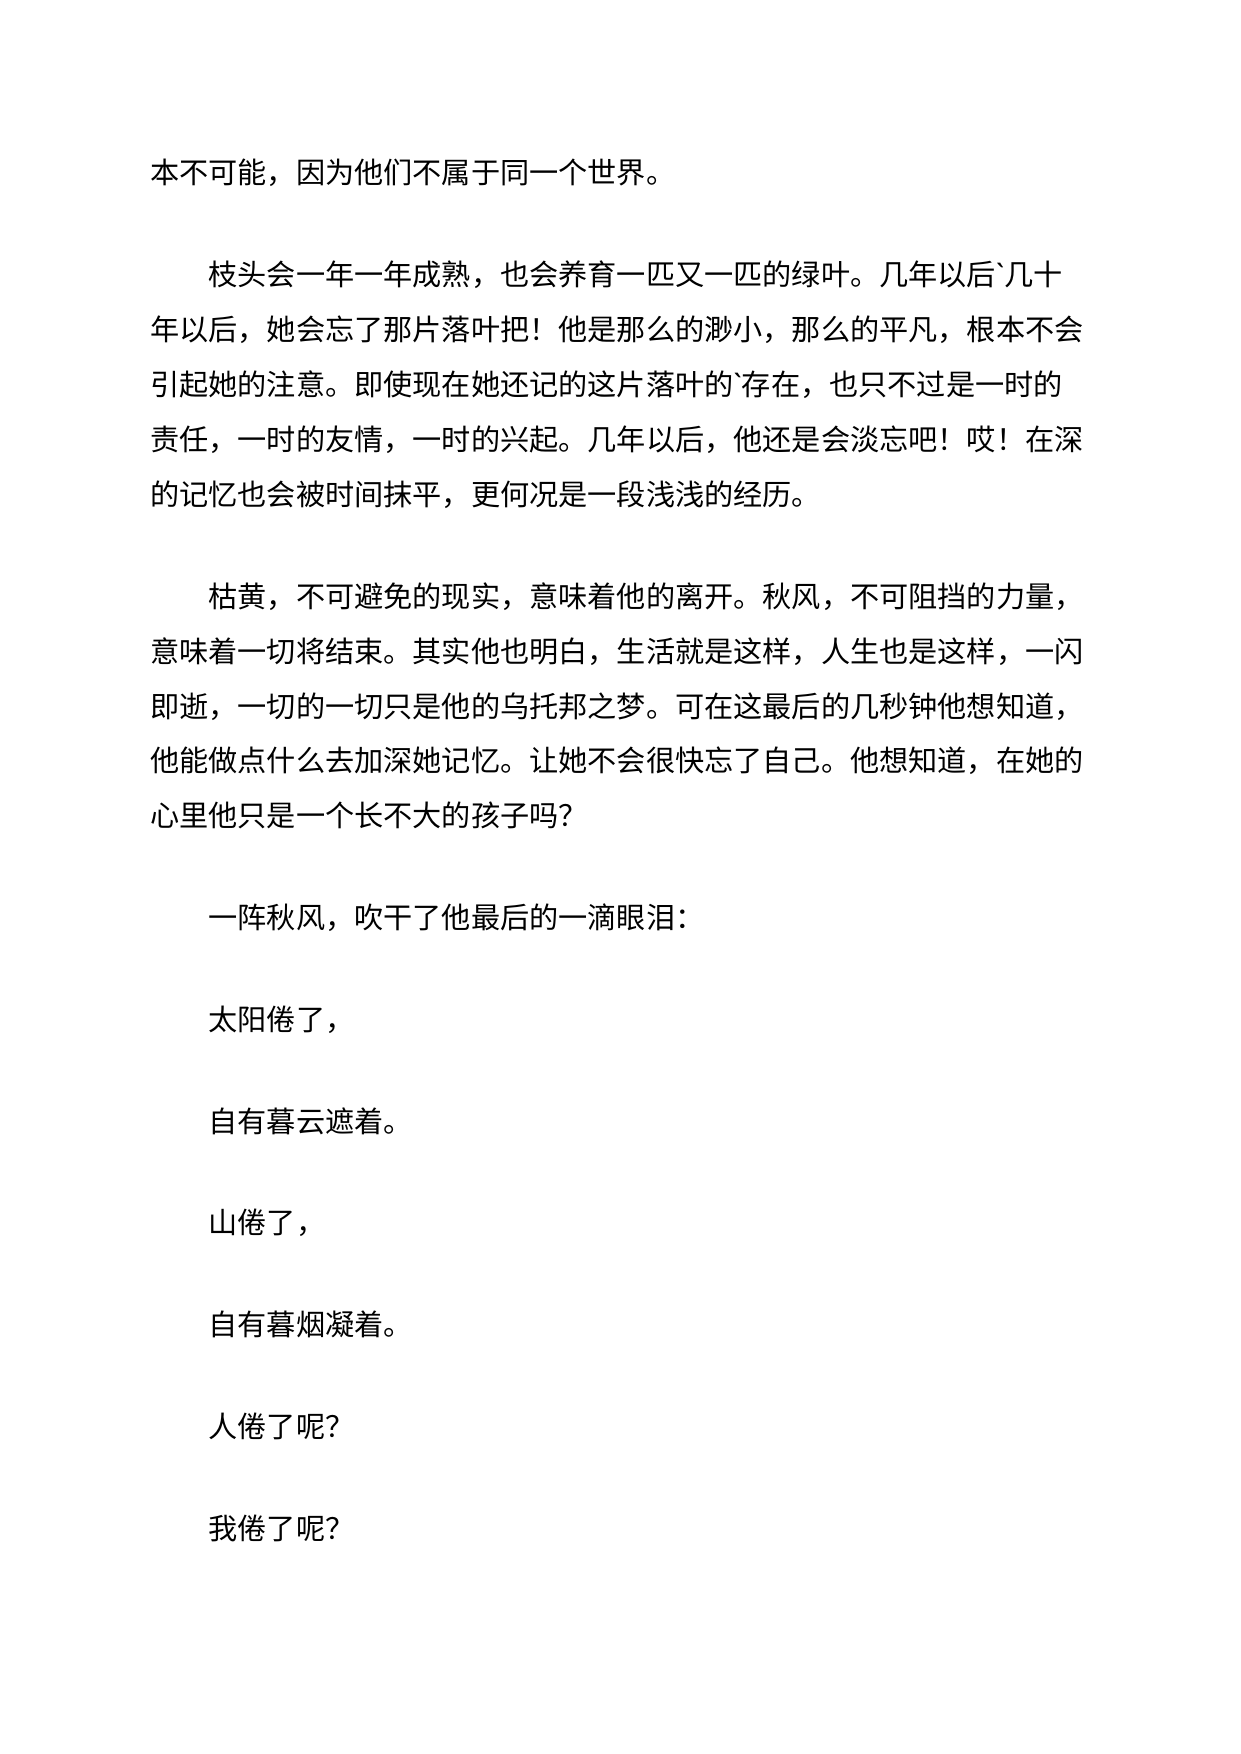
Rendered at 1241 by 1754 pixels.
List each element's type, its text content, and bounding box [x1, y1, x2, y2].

text 一阵秋风，吹干了他最后的一滴眼泪： [150, 895, 1090, 937]
text 枯黄，不可避免的现实，意味着他的离开。秋风，不可阻挡的力量，意味着一切将结束。其实他也明白，生活就是这样，人生也是这样，一闪即逝，一切的一切只是他的乌托邦之梦。可在这最后的几秒钟他想知道，他能做点什么去加深她记忆。让她不会很快忘了自己。他想知道，在她的心里他只是一个长不大的孩子吗？ [150, 573, 1090, 835]
text 自有暮烟凝着。 [150, 1302, 1090, 1344]
text 自有暮云遮着。 [150, 1098, 1090, 1141]
text 人倦了呢？ [150, 1403, 1090, 1446]
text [150, 150, 1090, 192]
text 山倦了， [150, 1200, 1090, 1242]
text 枝头会一年一年成熟，也会养育一匹又一匹的绿叶。几年以后`几十年以后，她会忘了那片落叶把！他是那么的渺小，那么的平凡，根本不会引起她的注意。即使现在她还记的这片落叶的`存在，也只不过是一时的责任，一时的友情，一时的兴起。几年以后，他还是会淡忘吧！哎！在深的记忆也会被时间抹平，更何况是一段浅浅的经历。 [150, 252, 1090, 514]
text 我倦了呢？ [150, 1505, 1090, 1548]
text 太阳倦了， [150, 996, 1090, 1039]
